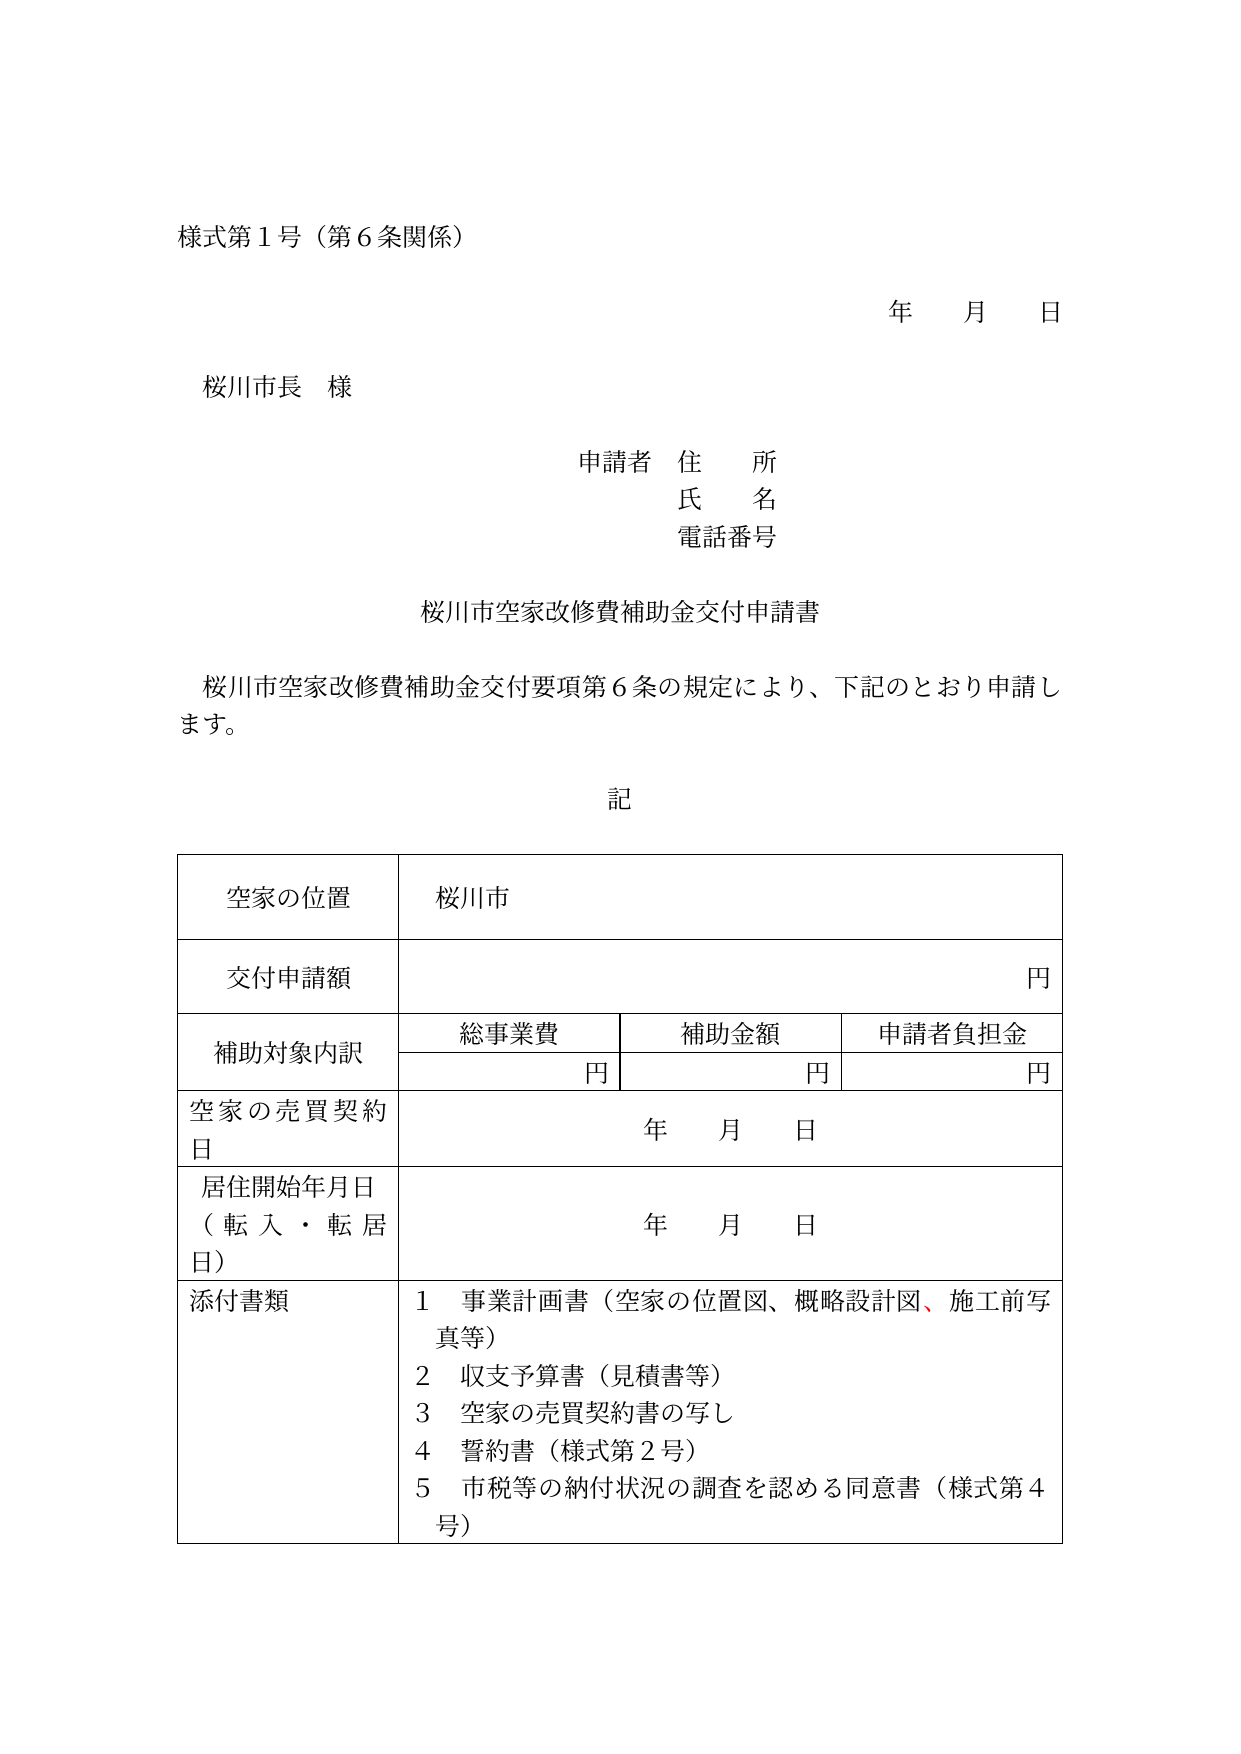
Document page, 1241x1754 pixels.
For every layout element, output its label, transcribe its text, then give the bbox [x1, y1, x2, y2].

table_cell 申請者負担金 [842, 1014, 1062, 1052]
table_cell 年 月 日 [399, 1091, 1062, 1166]
table_cell 交付申請額 [178, 940, 398, 1013]
text 氏 名 [177, 479, 1063, 517]
text 桜川市長 様 [177, 367, 1063, 404]
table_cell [399, 1281, 1062, 1543]
text 申請者 住 所 [177, 442, 1063, 479]
text 電話番号 [177, 517, 1063, 554]
text 年 月 日 [177, 292, 1063, 329]
table_cell 補助対象内訳 [178, 1014, 398, 1090]
table_cell 円 [842, 1053, 1062, 1090]
table_cell 円 [399, 1053, 619, 1090]
table_cell 添付書類 [178, 1281, 398, 1543]
table_cell 空家の売買契約日 [178, 1091, 398, 1166]
text 桜川市空家改修費補助金交付申請書 [177, 592, 1063, 629]
table_cell 年 月 日 [399, 1167, 1062, 1280]
text 様式第１号（第６条関係） [177, 217, 1063, 254]
table_cell 補助金額 [621, 1014, 841, 1052]
text 桜川市空家改修費補助金交付要項第６条の規定により、下記のとおり申請します。 [177, 667, 1063, 742]
table_cell 居住開始年月日 （転入・転居日） [178, 1167, 398, 1280]
table_header 空家の位置 [178, 855, 398, 939]
table_cell 総事業費 [399, 1014, 619, 1052]
table_cell 円 [399, 940, 1062, 1013]
subtitle 記 [177, 779, 1063, 817]
table_header 桜川市 [399, 855, 1062, 939]
table_cell 円 [621, 1053, 841, 1090]
